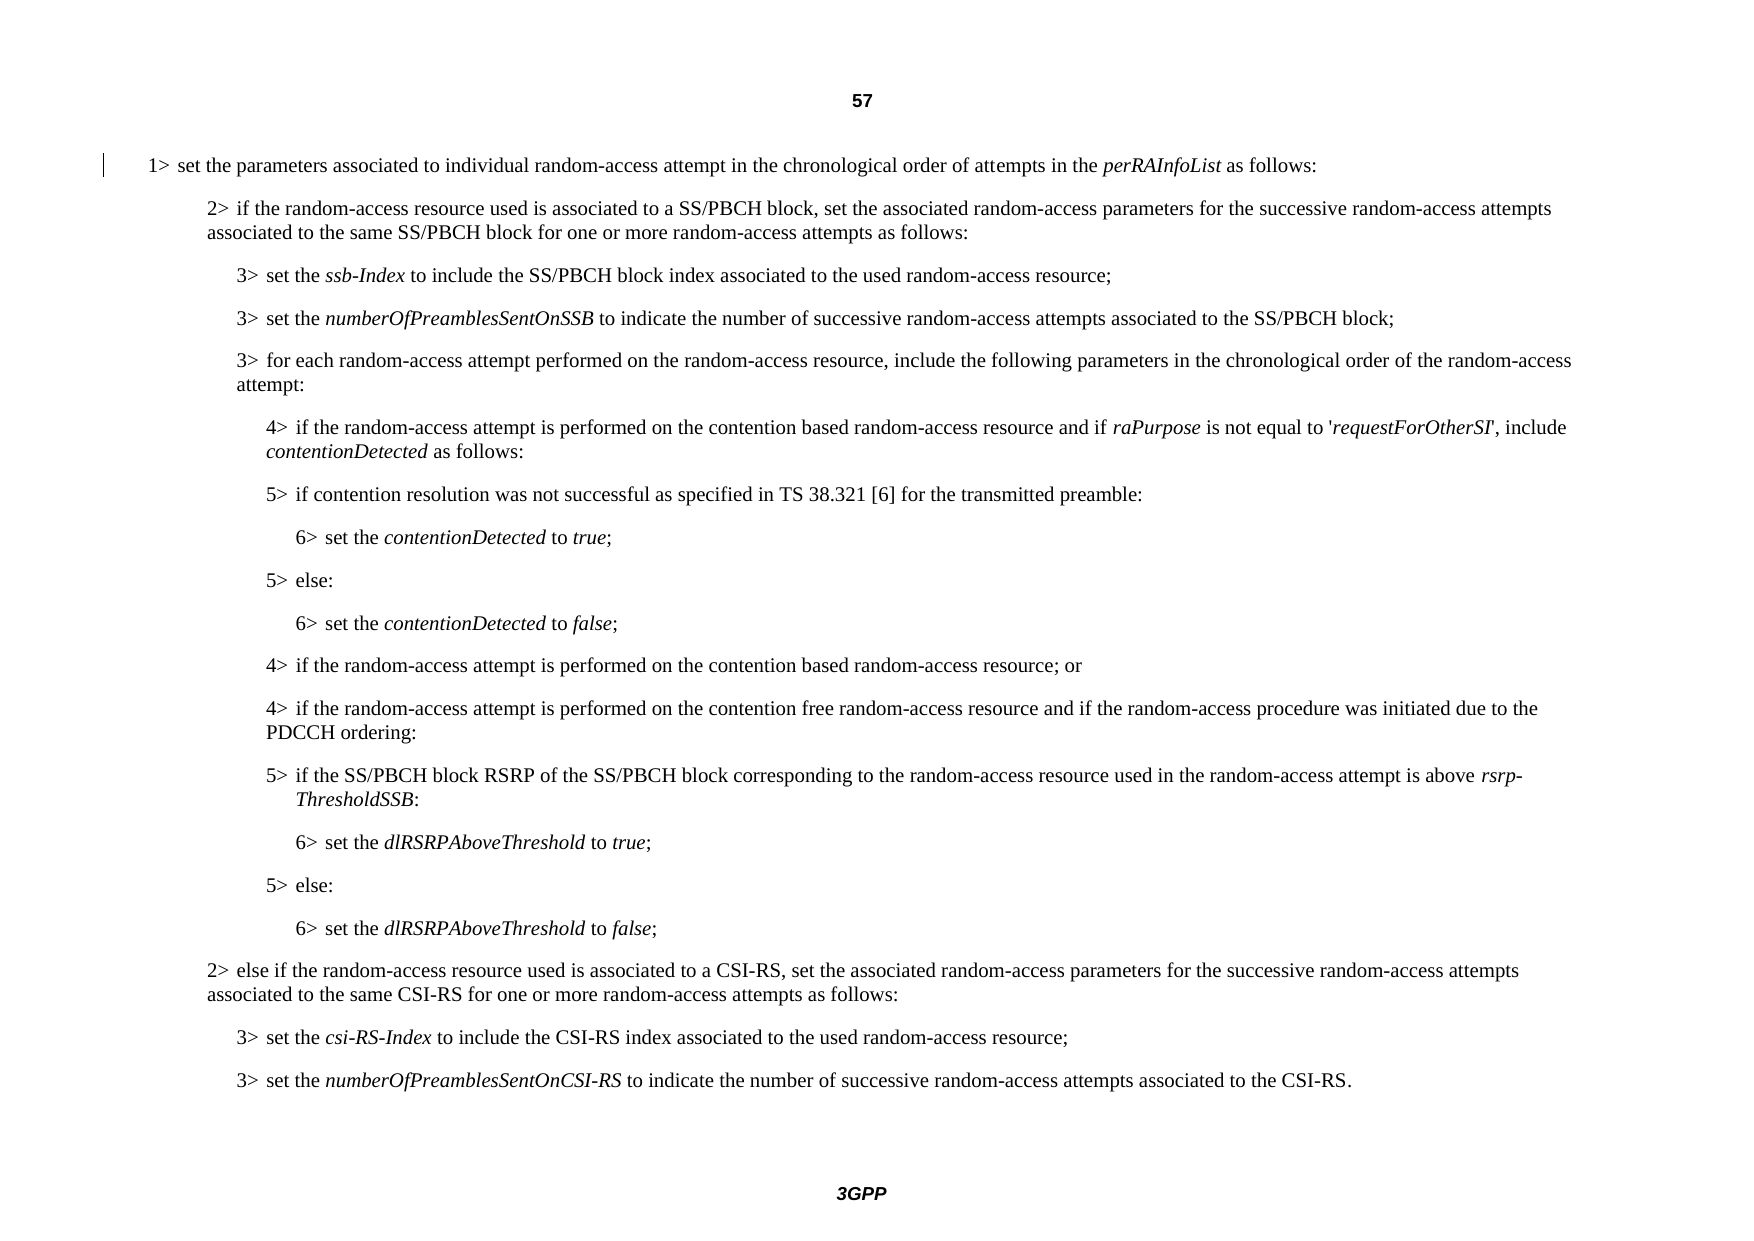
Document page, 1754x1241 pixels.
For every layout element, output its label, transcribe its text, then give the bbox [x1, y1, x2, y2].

text 5> else: [266, 873, 1606, 897]
text 5> if the SS/PBCH block RSRP of the SS/PBCH block corresponding to the random-access resource used in the random-access attempt is above rsrp-ThresholdSSB: [266, 763, 1606, 811]
text 6> set the dlRSRPAboveThreshold to true; [295, 830, 1606, 854]
text 3> set the ssb-Index to include the SS/PBCH block index associated to the used random-access resource; [236, 263, 1606, 287]
text 3> set the csi-RS-Index to include the CSI-RS index associated to the used random-access resource; [236, 1025, 1606, 1049]
text 3> set the numberOfPreamblesSentOnSSB to indicate the number of successive random-access attempts associated to the SS/PBCH block; [236, 306, 1606, 329]
text 3> set the numberOfPreamblesSentOnCSI-RS to indicate the number of successive random-access attempts associated to the CSI-RS. [236, 1068, 1606, 1092]
text 2> else if the random-access resource used is associated to a CSI-RS, set the associated random-access parameters for the successive random-access attempts associated to the same CSI-RS for one or more random-access attempts as follows: [207, 958, 1606, 1006]
text 1> set the parameters associated to individual random-access attempt in the chronological order of attempts in the perRAInfoList as follows: [148, 153, 1606, 177]
text 5> else: [266, 568, 1606, 592]
text 4> if the random-access attempt is performed on the contention based random-access resource; or [266, 653, 1606, 677]
text 2> if the random-access resource used is associated to a SS/PBCH block, set the associated random-access parameters for the successive random-access attempts associated to the same SS/PBCH block for one or more random-access attempts as follows: [207, 196, 1606, 244]
text 6> set the contentionDetected to false; [295, 611, 1606, 634]
text 4> if the random-access attempt is performed on the contention based random-access resource and if raPurpose is not equal to 'requestForOtherSI', include contentionDetected as follows: [266, 415, 1606, 463]
text 5> if contention resolution was not successful as specified in TS 38.321 [6] for the transmitted preamble: [266, 482, 1606, 506]
text 6> set the dlRSRPAboveThreshold to false; [295, 916, 1606, 939]
text 4> if the random-access attempt is performed on the contention free random-access resource and if the random-access procedure was initiated due to the PDCCH ordering: [266, 696, 1606, 744]
text 6> set the contentionDetected to true; [295, 525, 1606, 549]
text 3> for each random-access attempt performed on the random-access resource, include the following parameters in the chronological order of the random-access attempt: [236, 348, 1606, 396]
